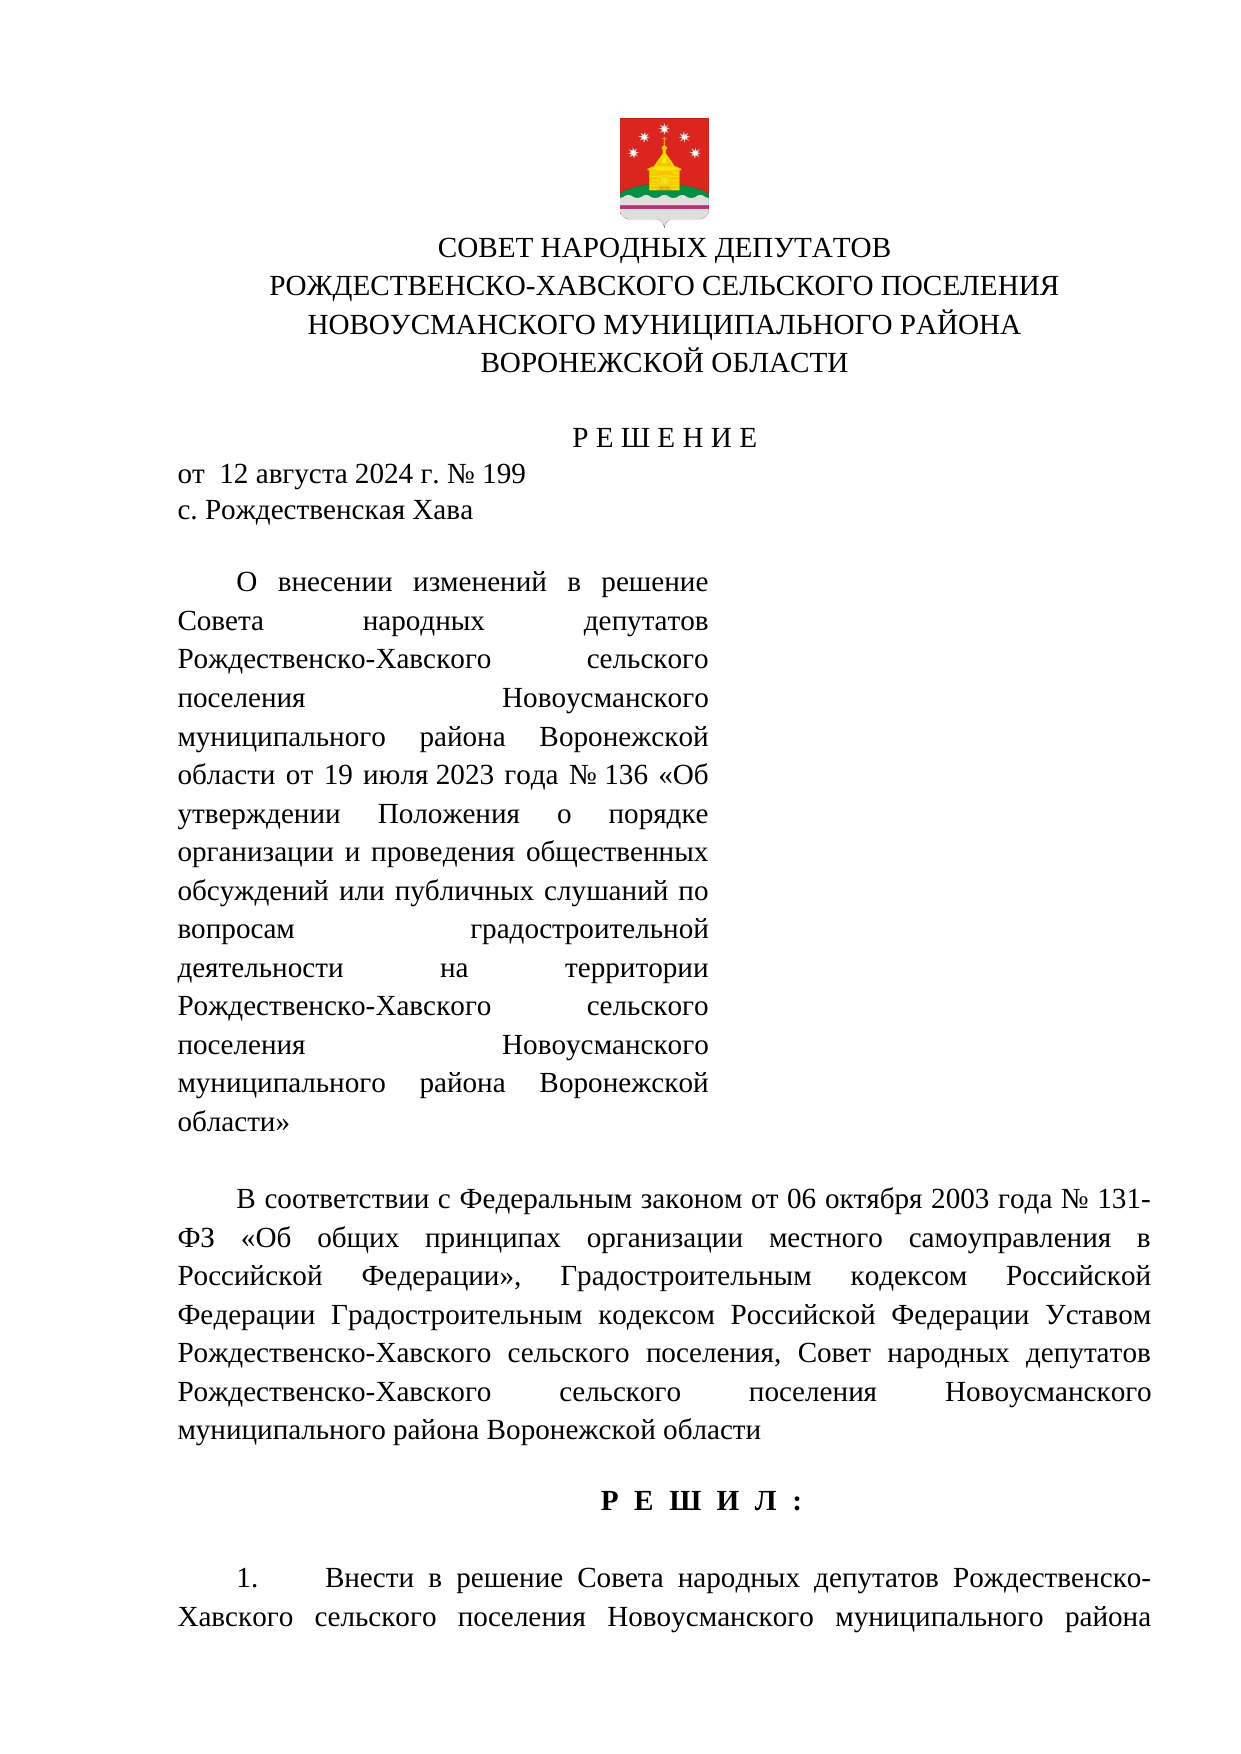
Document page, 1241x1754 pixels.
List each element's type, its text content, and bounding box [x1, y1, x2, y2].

text с. Рождественская Хава [177, 492, 1152, 526]
text СОВЕТ НАРОДНЫХ ДЕПУТАТОВ [177, 230, 1152, 263]
text ВОРОНЕЖСКОЙ ОБЛАСТИ [177, 345, 1152, 379]
text Р Е Ш И Л : [177, 1483, 1152, 1517]
text Р Е Ш Е Н И Е [177, 420, 1152, 453]
text от 12 августа 2024 г. № 199 [177, 456, 1152, 490]
text В соответствии с Федеральным законом от 06 октября 2003 года № 131-ФЗ «Об общих принципах организации местного самоуправления в Российской Федерации», Градостроительным кодексом Российской Федерации Градостроительным кодексом Российской Федерации Уставом Рождественско-Хавского сельского поселения, Совет народных депутатов Рождественско-Хавского сельского поселения Новоусманского муниципального района Воронежской области [177, 1181, 1152, 1446]
text РОЖДЕСТВЕНСКО-ХАВСКОГО СЕЛЬСКОГО ПОСЕЛЕНИЯ НОВОУСМАНСКОГО МУНИЦИПАЛЬНОГО РАЙОНА [177, 268, 1152, 340]
text О внесении изменений в решение Совета народных депутатов Рождественско-Хавского сельского поселения Новоусманского муниципального района Воронежской области от 19 июля 2023 года № 136 «Об утверждении Положения о порядке организации и проведения общественных обсуждений или публичных слушаний по вопросам градостроительной деятельности на территории Рождественско-Хавского сельского поселения Новоусманского муниципального района Воронежской области» [177, 564, 709, 1138]
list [177, 1560, 1152, 1632]
picture [620, 118, 709, 228]
